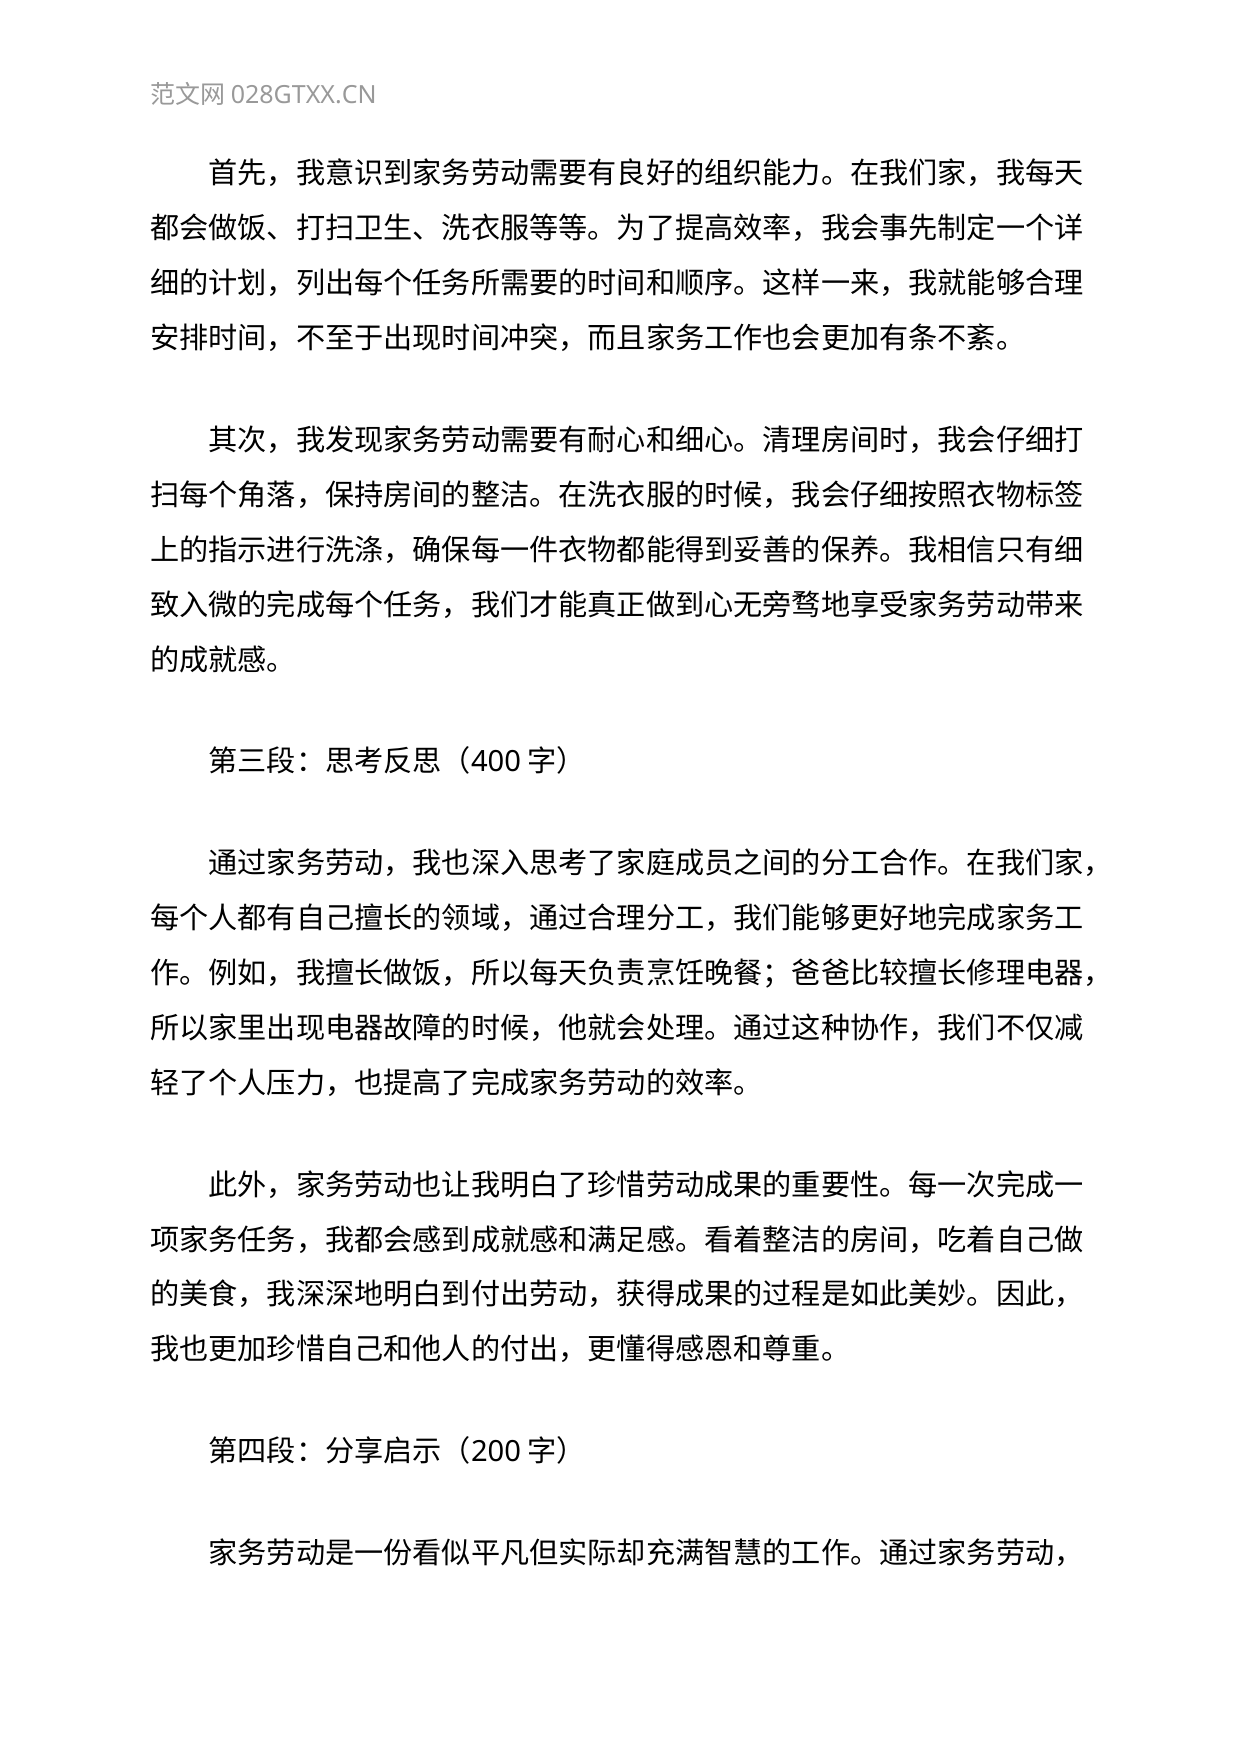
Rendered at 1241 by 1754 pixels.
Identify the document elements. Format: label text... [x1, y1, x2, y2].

text 通过家务劳动，我也深入思考了家庭成员之间的分工合作。在我们家，每个人都有自己擅长的领域，通过合理分工，我们能够更好地完成家务工作。例如，我擅长做饭，所以每天负责烹饪晚餐；爸爸比较擅长修理电器，所以家里出现电器故障的时候，他就会处理。通过这种协作，我们不仅减轻了个人压力，也提高了完成家务劳动的效率。 [150, 840, 1090, 1102]
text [150, 1529, 1090, 1572]
text 第三段：思考反思（400字） [150, 738, 1090, 780]
text 首先，我意识到家务劳动需要有良好的组织能力。在我们家，我每天都会做饭、打扫卫生、洗衣服等等。为了提高效率，我会事先制定一个详细的计划，列出每个任务所需要的时间和顺序。这样一来，我就能够合理安排时间，不至于出现时间冲突，而且家务工作也会更加有条不紊。 [150, 150, 1090, 357]
text 第四段：分享启示（200字） [150, 1428, 1090, 1470]
text 此外，家务劳动也让我明白了珍惜劳动成果的重要性。每一次完成一项家务任务，我都会感到成就感和满足感。看着整洁的房间，吃着自己做的美食，我深深地明白到付出劳动，获得成果的过程是如此美妙。因此，我也更加珍惜自己和他人的付出，更懂得感恩和尊重。 [150, 1161, 1090, 1368]
text 其次，我发现家务劳动需要有耐心和细心。清理房间时，我会仔细打扫每个角落，保持房间的整洁。在洗衣服的时候，我会仔细按照衣物标签上的指示进行洗涤，确保每一件衣物都能得到妥善的保养。我相信只有细致入微的完成每个任务，我们才能真正做到心无旁骛地享受家务劳动带来的成就感。 [150, 416, 1090, 678]
